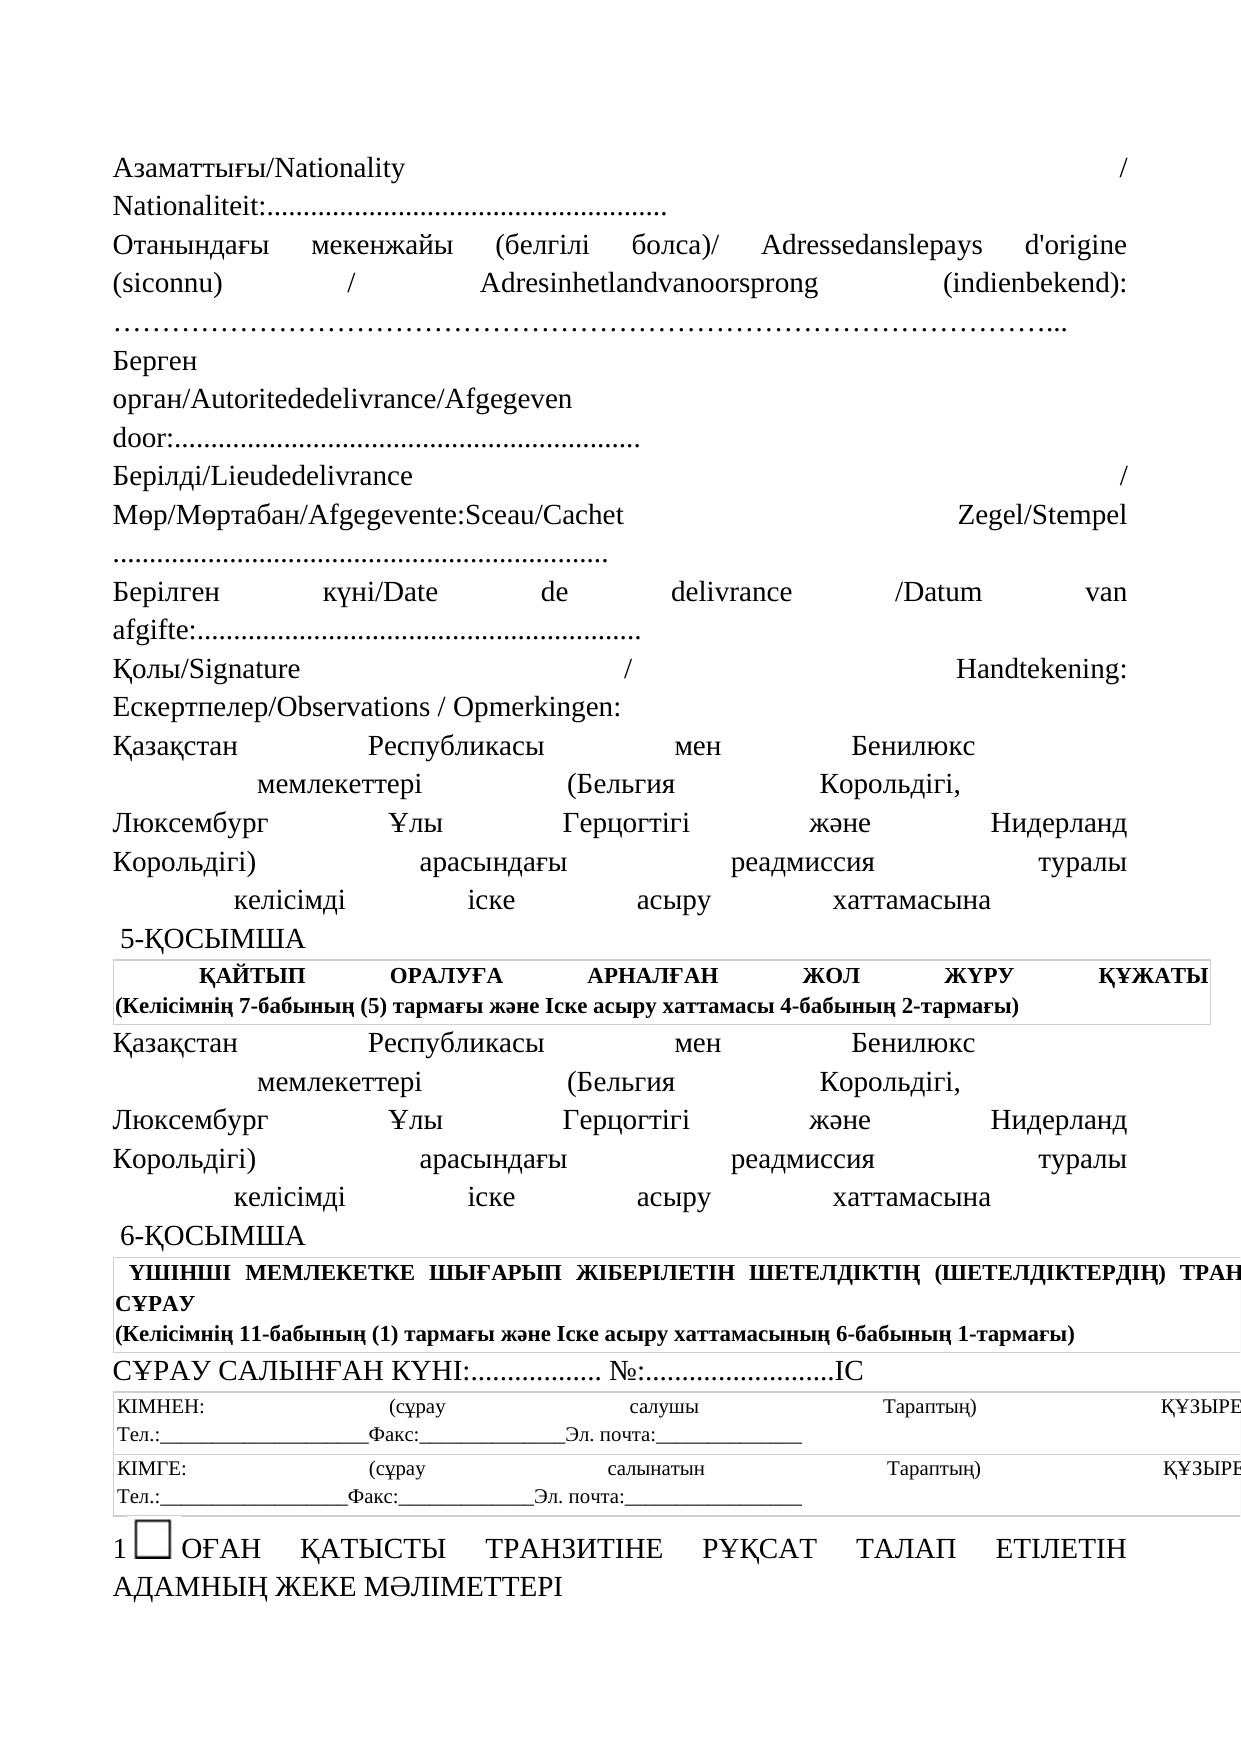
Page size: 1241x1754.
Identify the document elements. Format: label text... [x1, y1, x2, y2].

text Қазақстан Республикасы мен Бенилюкс мемлекеттері (Бельгия Корольдігі, Люксембург Ұлы Герцогтігі және Нидерланд Корольдігі) арасындағы реадмиссия туралы келісімді іске асыру хаттамасына 6-ҚОСЫМША [112, 1025, 1128, 1252]
table_header ҮШІНШІ МЕМЛЕКЕТКЕ ШЫҒАРЫП ЖІБЕРІЛЕТІН ШЕТЕЛДІКТІҢ (ШЕТЕЛДІКТЕРДІҢ) ТРАНЗИТІНЕ РҰҚСАТ БЕРУГЕ СҰРАУ САЛУ (Келісімнің 11-бабының (1) тармағы және Іске асыру хаттамасының 6-бабының 1-тармағы) [114, 1258, 1240, 1352]
text 1ОҒАН ҚАТЫСТЫ ТРАНЗИТІНЕ РҰҚСАТ ТАЛАП ЕТІЛЕТІН АДАМНЫҢ ЖЕКЕ МӘЛІМЕТТЕРІ [112, 1517, 1128, 1603]
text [112, 150, 1128, 723]
text СҰРАУ САЛЫНҒАН КҮНІ:.................. №:..........................ІС [112, 1353, 1128, 1386]
text Қазақстан Республикасы мен Бенилюкс мемлекеттері (Бельгия Корольдігі, Люксембург Ұлы Герцогтігі және Нидерланд Корольдігі) арасындағы реадмиссия туралы келісімді іске асыру хаттамасына 5-ҚОСЫМША [112, 728, 1128, 954]
table_header КІМНЕН: (сұрау салушы Тараптың) ҚҰЗЫРЕТТІ ОРГАНЫ Тел.:____________________Факс:______________Эл. почта:______________ [114, 1393, 1240, 1453]
table_header ҚАЙТЫП ОРАЛУҒА АРНАЛҒАН ЖОЛ ЖҮРУ ҚҰЖАТЫ (Келісімнің 7-бабының (5) тармағы және Іске асыру хаттамасы 4-бабының 2-тармағы) [114, 961, 1210, 1024]
picture [127, 1516, 182, 1559]
table_header КІМГЕ: (сұрау салынатын Тараптың) ҚҰЗЫРЕТТІ ОРГАНЫ Тел.:__________________Факс:_____________Эл. почта:_________________ [114, 1455, 1240, 1515]
